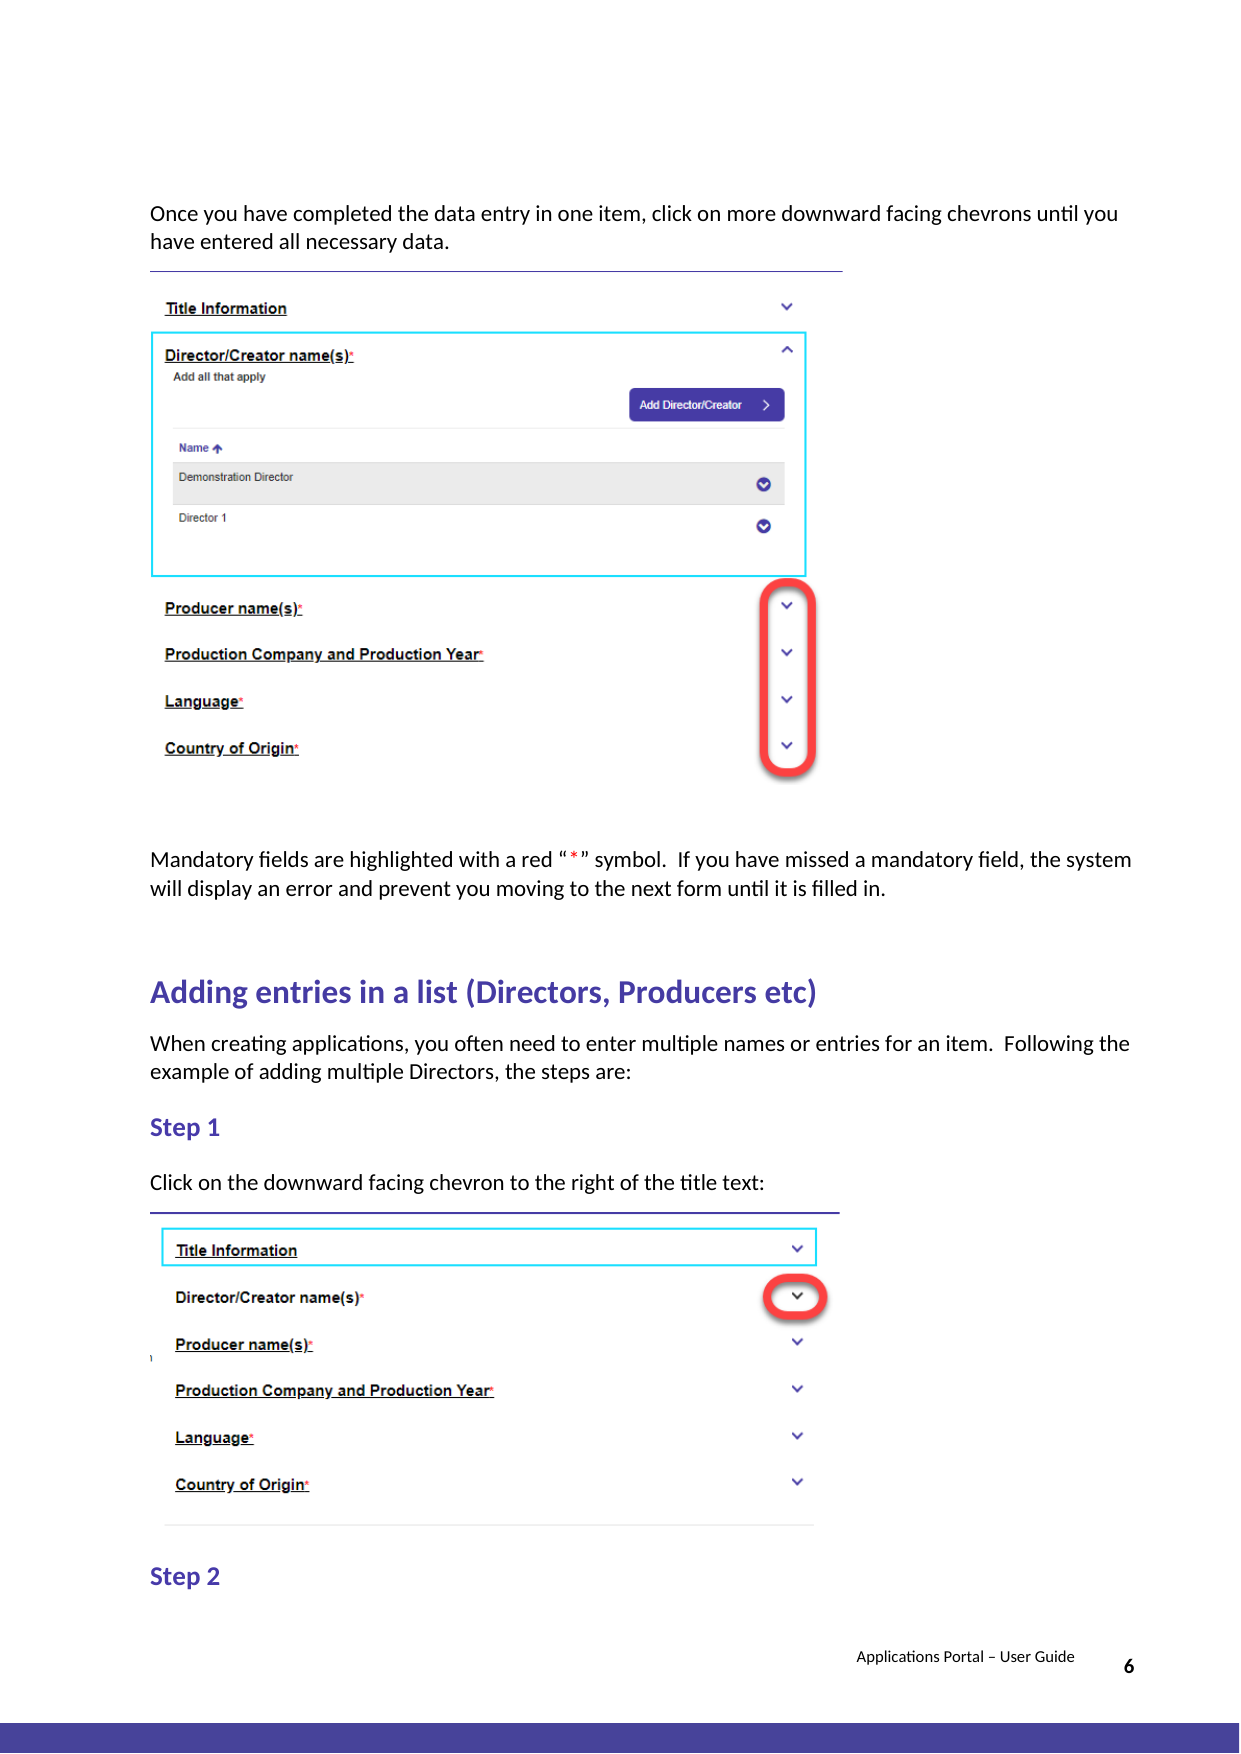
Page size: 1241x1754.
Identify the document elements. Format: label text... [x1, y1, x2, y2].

text When creating applications, you often need to enter multiple names or entries for an item. Following the example of adding multiple Directors, the steps are: [150, 1029, 1137, 1085]
text Once you have completed the data entry in one item, click on more downward facing chevrons until you have entered all necessary data. [150, 199, 1137, 255]
text Step 1 [150, 1110, 1137, 1143]
text Click on the downward facing chevron to the right of the title text: [150, 1168, 1137, 1196]
text Step 2 [150, 1559, 1137, 1592]
picture [150, 271, 843, 785]
picture [0, 1723, 1240, 1753]
text Mandatory fields are highlighted with a red “*” symbol. If you have missed a mandatory field, the system will display an error and prevent you moving to the next form until it is filled in. [150, 846, 1137, 902]
picture [150, 1212, 840, 1535]
subtitle Adding entries in a list (Directors, Producers etc) [150, 971, 1137, 1012]
